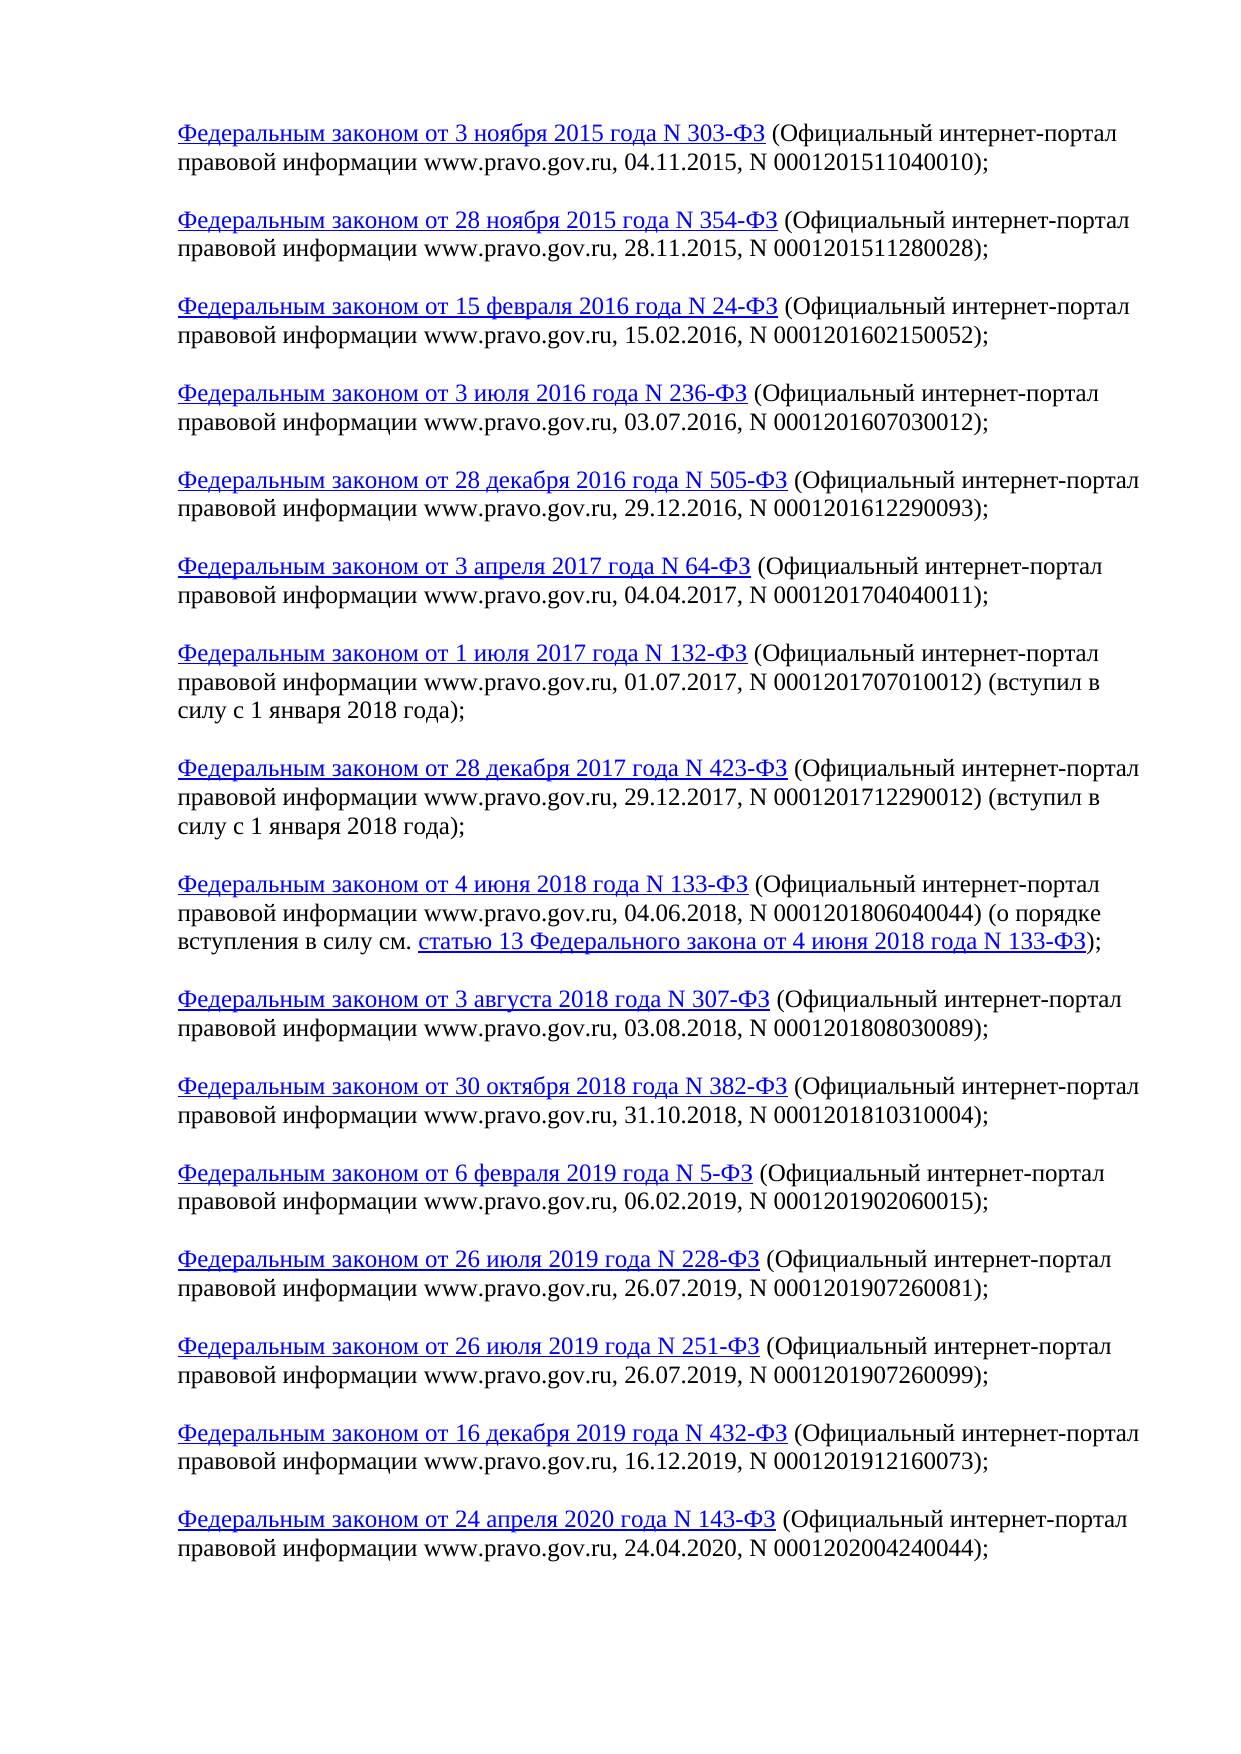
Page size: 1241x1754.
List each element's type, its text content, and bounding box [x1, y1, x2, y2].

text Федеральным законом от 28 декабря 2016 года N 505-ФЗ (Официальный интернет-портал правовой информации www.pravo.gov.ru, 29.12.2016, N 0001201612290093); [177, 465, 1152, 522]
text Федеральным законом от 3 июля 2016 года N 236-ФЗ (Официальный интернет-портал правовой информации www.pravo.gov.ru, 03.07.2016, N 0001201607030012); [177, 378, 1152, 436]
text Федеральным законом от 16 декабря 2019 года N 432-ФЗ (Официальный интернет-портал правовой информации www.pravo.gov.ru, 16.12.2019, N 0001201912160073); [177, 1418, 1152, 1475]
text Федеральным законом от 26 июля 2019 года N 251-ФЗ (Официальный интернет-портал правовой информации www.pravo.gov.ru, 26.07.2019, N 0001201907260099); [177, 1331, 1152, 1388]
text Федеральным законом от 24 апреля 2020 года N 143-ФЗ (Официальный интернет-портал правовой информации www.pravo.gov.ru, 24.04.2020, N 0001202004240044); [177, 1504, 1152, 1562]
text Федеральным законом от 3 ноября 2015 года N 303-ФЗ (Официальный интернет-портал правовой информации www.pravo.gov.ru, 04.11.2015, N 0001201511040010); [177, 118, 1152, 176]
text Федеральным законом от 4 июня 2018 года N 133-ФЗ (Официальный интернет-портал правовой информации www.pravo.gov.ru, 04.06.2018, N 0001201806040044) (о порядке вступления в силу см. статью 13 Федерального закона от 4 июня 2018 года N 133-ФЗ); [177, 869, 1152, 955]
text Федеральным законом от 28 декабря 2017 года N 423-ФЗ (Официальный интернет-портал правовой информации www.pravo.gov.ru, 29.12.2017, N 0001201712290012) (вступил в силу с 1 января 2018 года); [177, 753, 1152, 840]
text Федеральным законом от 3 апреля 2017 года N 64-ФЗ (Официальный интернет-портал правовой информации www.pravo.gov.ru, 04.04.2017, N 0001201704040011); [177, 551, 1152, 609]
text Федеральным законом от 1 июля 2017 года N 132-ФЗ (Официальный интернет-портал правовой информации www.pravo.gov.ru, 01.07.2017, N 0001201707010012) (вступил в силу с 1 января 2018 года); [177, 638, 1152, 724]
text Федеральным законом от 15 февраля 2016 года N 24-ФЗ (Официальный интернет-портал правовой информации www.pravo.gov.ru, 15.02.2016, N 0001201602150052); [177, 291, 1152, 349]
text Федеральным законом от 28 ноября 2015 года N 354-ФЗ (Официальный интернет-портал правовой информации www.pravo.gov.ru, 28.11.2015, N 0001201511280028); [177, 205, 1152, 262]
text Федеральным законом от 26 июля 2019 года N 228-ФЗ (Официальный интернет-портал правовой информации www.pravo.gov.ru, 26.07.2019, N 0001201907260081); [177, 1244, 1152, 1302]
text Федеральным законом от 6 февраля 2019 года N 5-ФЗ (Официальный интернет-портал правовой информации www.pravo.gov.ru, 06.02.2019, N 0001201902060015); [177, 1158, 1152, 1215]
text Федеральным законом от 30 октября 2018 года N 382-ФЗ (Официальный интернет-портал правовой информации www.pravo.gov.ru, 31.10.2018, N 0001201810310004); [177, 1071, 1152, 1128]
text Федеральным законом от 3 августа 2018 года N 307-ФЗ (Официальный интернет-портал правовой информации www.pravo.gov.ru, 03.08.2018, N 0001201808030089); [177, 984, 1152, 1042]
